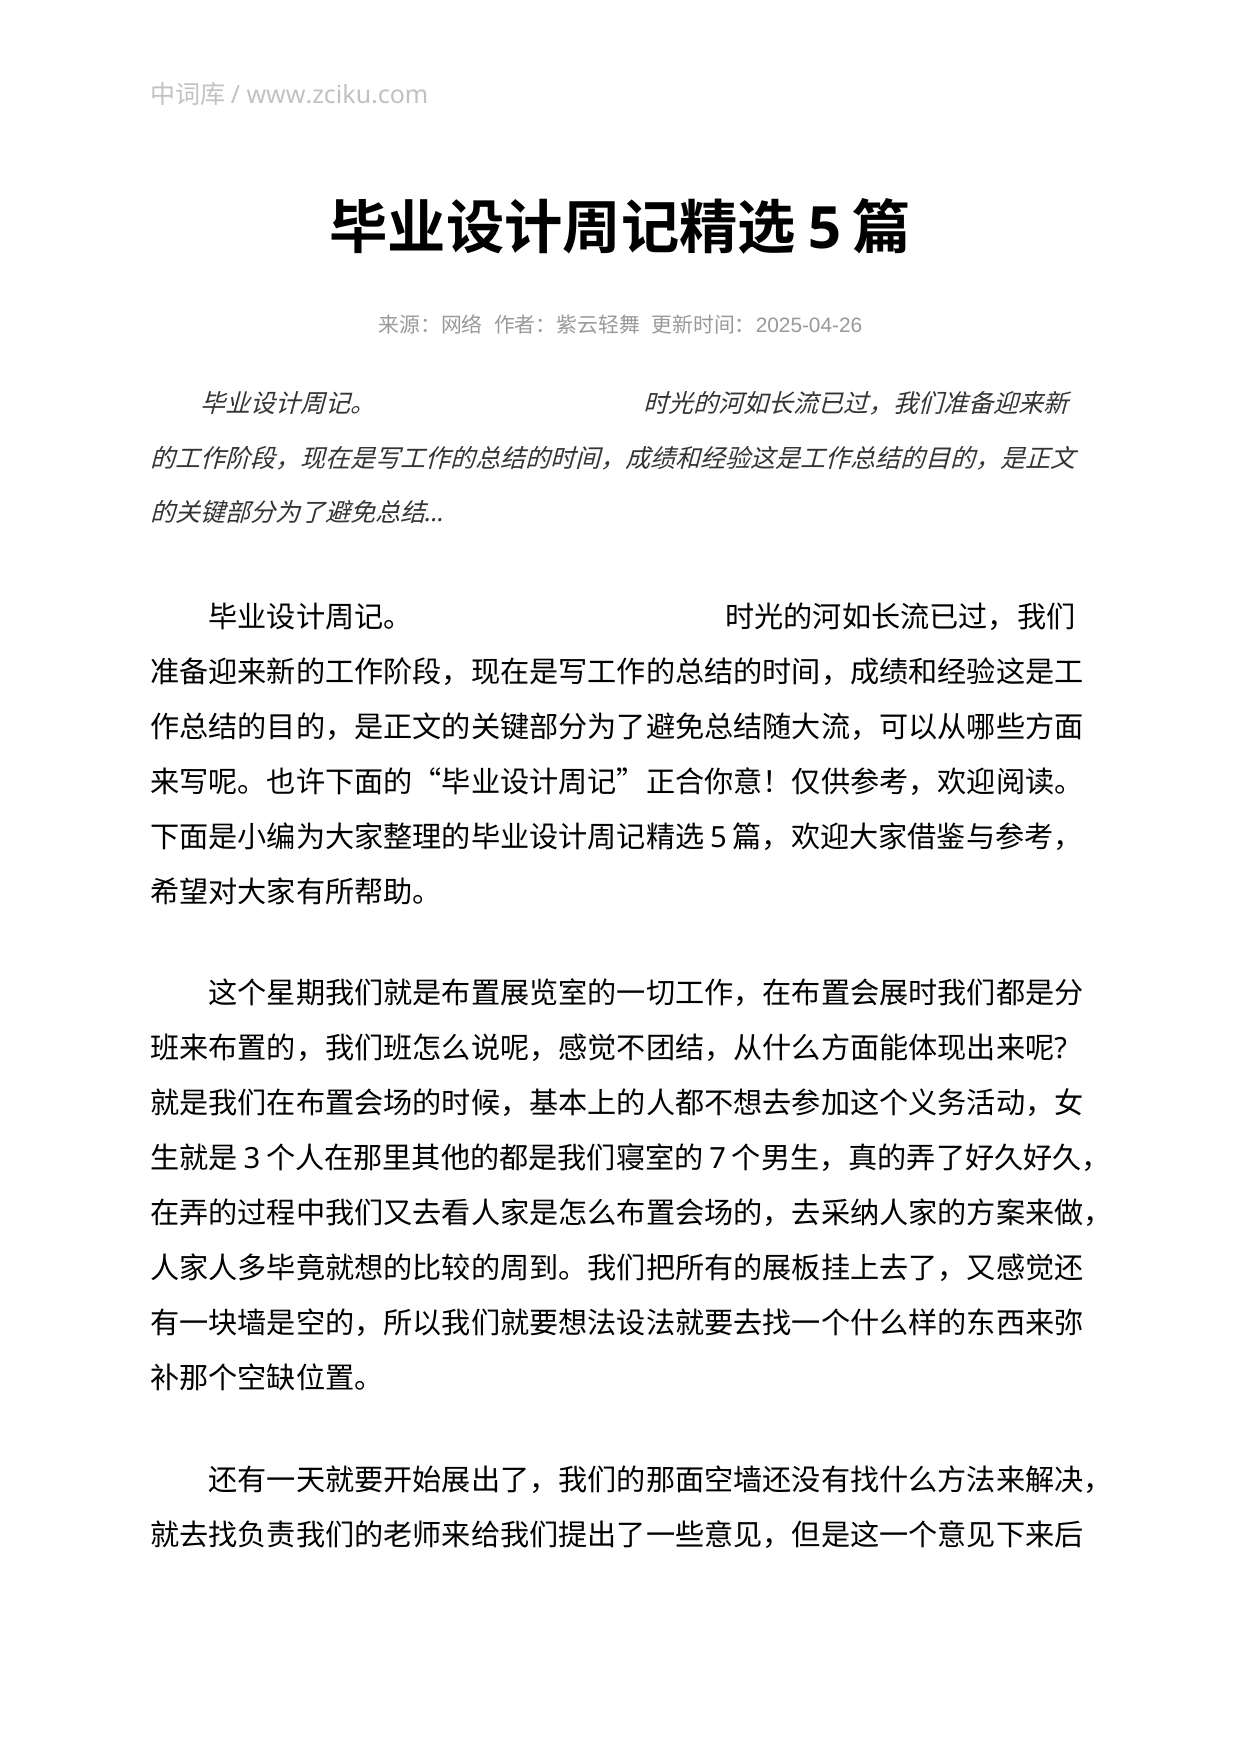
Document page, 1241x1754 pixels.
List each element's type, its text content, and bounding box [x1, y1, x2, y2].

text 来源：网络 作者：紫云轻舞 更新时间：2025-04-26 [150, 313, 1090, 337]
text 这个星期我们就是布置展览室的一切工作，在布置会展时我们都是分班来布置的，我们班怎么说呢，感觉不团结，从什么方面能体现出来呢?就是我们在布置会场的时候，基本上的人都不想去参加这个义务活动，女生就是3个人在那里其他的都是我们寝室的7个男生，真的弄了好久好久，在弄的过程中我们又去看人家是怎么布置会场的，去采纳人家的方案来做，人家人多毕竟就想的比较的周到。我们把所有的展板挂上去了，又感觉还有一块墙是空的，所以我们就要想法设法就要去找一个什么样的东西来弥补那个空缺位置。 [150, 970, 1090, 1397]
text 毕业设计周记。 时光的河如长流已过，我们准备迎来新的工作阶段，现在是写工作的总结的时间，成绩和经验这是工作总结的目的，是正文的关键部分为了避免总结随大流，可以从哪些方面来写呢。也许下面的“毕业设计周记”正合你意！仅供参考，欢迎阅读。下面是小编为大家整理的毕业设计周记精选5篇，欢迎大家借鉴与参考，希望对大家有所帮助。 [150, 594, 1090, 911]
subtitle 毕业设计周记精选5篇 [150, 181, 1090, 266]
text 毕业设计周记。 时光的河如长流已过，我们准备迎来新的工作阶段，现在是写工作的总结的时间，成绩和经验这是工作总结的目的，是正文的关键部分为了避免总结... [150, 384, 1090, 529]
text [150, 1456, 1090, 1553]
